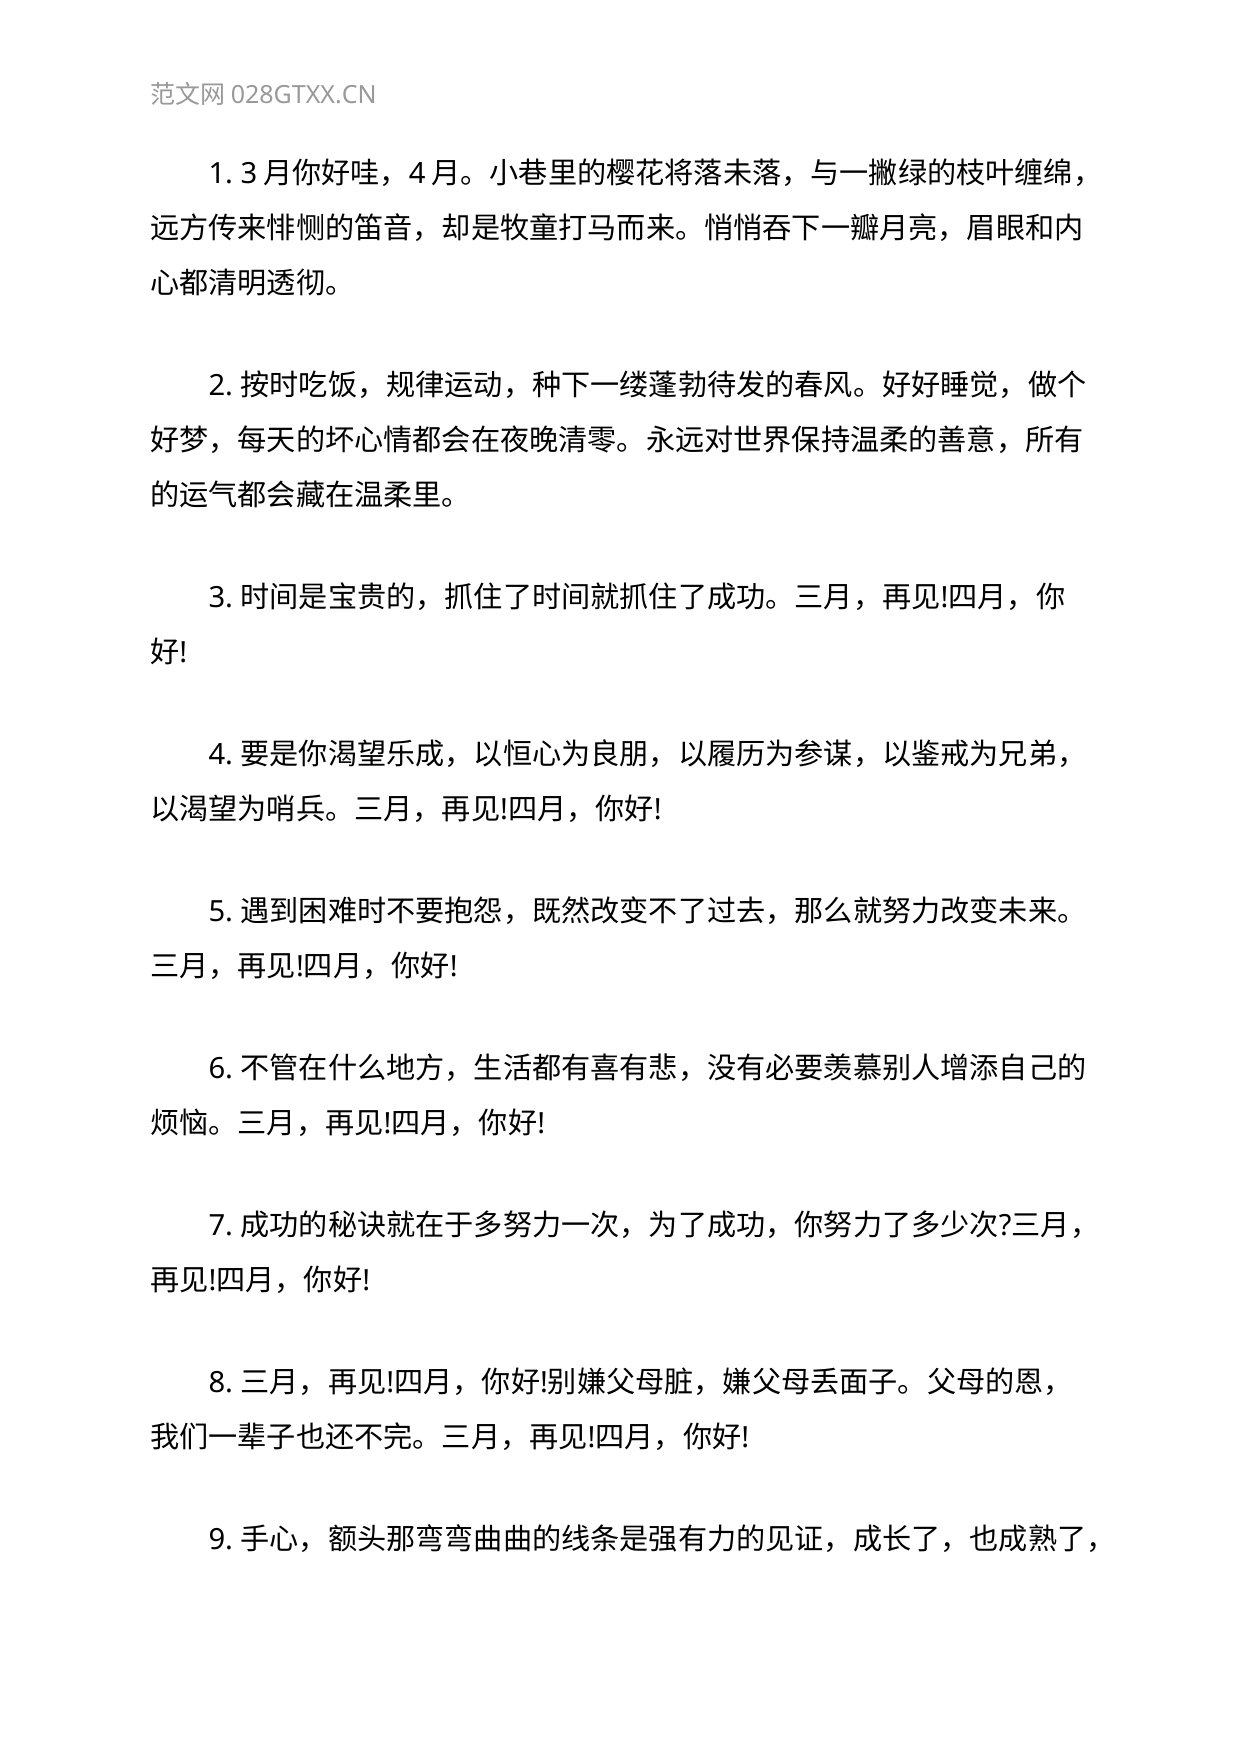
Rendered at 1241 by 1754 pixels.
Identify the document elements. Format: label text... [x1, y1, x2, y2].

text 2. 按时吃饭，规律运动，种下一缕蓬勃待发的春风。好好睡觉，做个好梦，每天的坏心情都会在夜晚清零。永远对世界保持温柔的善意，所有的运气都会藏在温柔里。 [150, 362, 1090, 514]
text 3. 时间是宝贵的，抓住了时间就抓住了成功。三月，再见!四月，你好! [150, 573, 1090, 671]
text 4. 要是你渴望乐成，以恒心为良朋，以履历为参谋，以鉴戒为兄弟，以渴望为哨兵。三月，再见!四月，你好! [150, 730, 1090, 828]
text 6. 不管在什么地方，生活都有喜有悲，没有必要羡慕别人增添自己的烦恼。三月，再见!四月，你好! [150, 1044, 1090, 1142]
text 1. 3月你好哇，4月。小巷里的樱花将落未落，与一撇绿的枝叶缠绵，远方传来悱恻的笛音，却是牧童打马而来。悄悄吞下一瓣月亮，眉眼和内心都清明透彻。 [150, 150, 1090, 302]
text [150, 1515, 1090, 1558]
text 5. 遇到困难时不要抱怨，既然改变不了过去，那么就努力改变未来。三月，再见!四月，你好! [150, 887, 1090, 985]
text 7. 成功的秘诀就在于多努力一次，为了成功，你努力了多少次?三月，再见!四月，你好! [150, 1201, 1090, 1299]
text 8. 三月，再见!四月，你好!别嫌父母脏，嫌父母丢面子。父母的恩，我们一辈子也还不完。三月，再见!四月，你好! [150, 1358, 1090, 1456]
